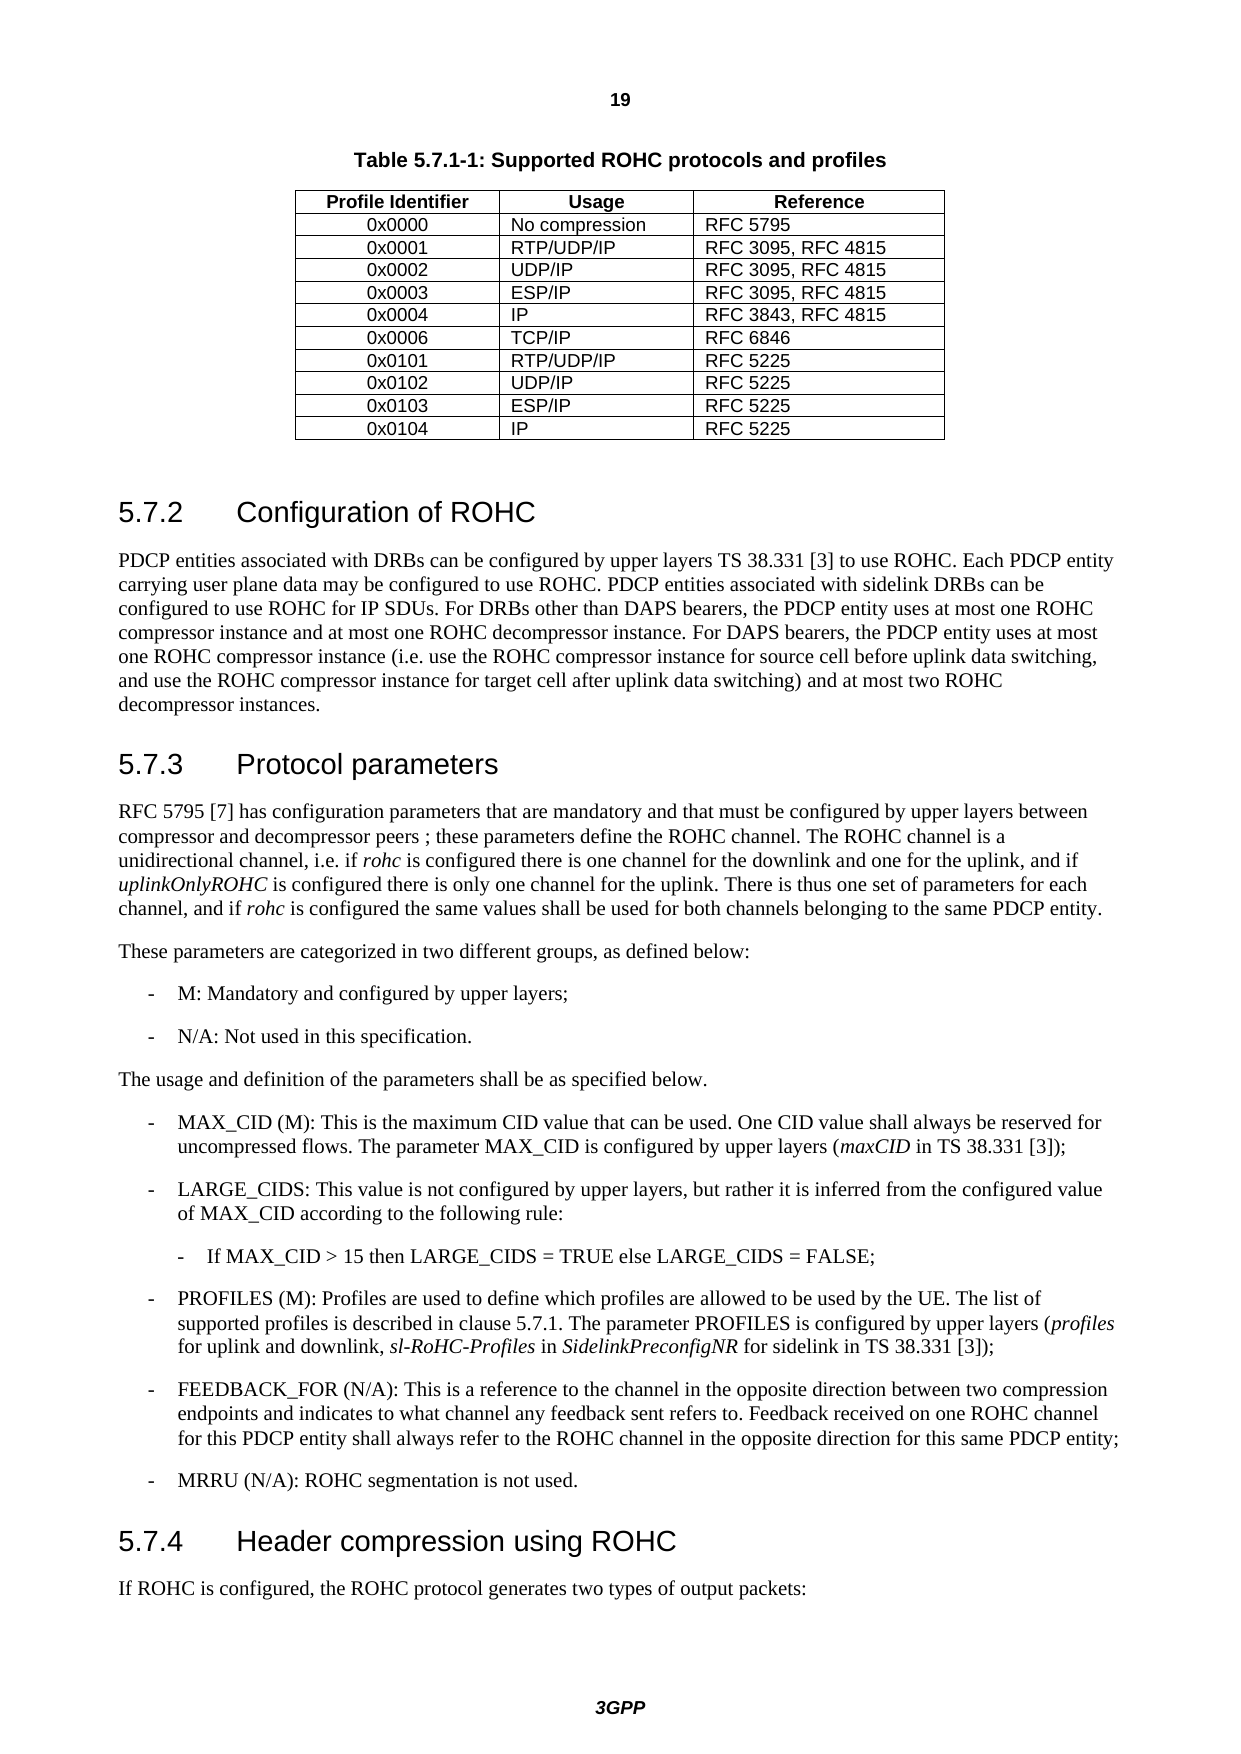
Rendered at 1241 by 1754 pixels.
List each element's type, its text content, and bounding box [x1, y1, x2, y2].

table_cell TCP/IP [500, 327, 693, 348]
subtitle 5.7.4 Header compression using ROHC [118, 1523, 1122, 1557]
text - PROFILES (M): Profiles are used to define which profiles are allowed to be used by the UE. The list of supported profiles is described in clause 5.7.1. The parameter PROFILES is configured by upper layers (profiles for uplink and downlink, sl-RoHC-Profiles in SidelinkPreconfigNR for sidelink in TS 38.331 [3]); [148, 1286, 1122, 1358]
text PDCP entities associated with DRBs can be configured by upper layers TS 38.331 [3] to use ROHC. Each PDCP entity carrying user plane data may be configured to use ROHC. PDCP entities associated with sidelink DRBs can be configured to use ROHC for IP SDUs. For DRBs other than DAPS bearers, the PDCP entity uses at most one ROHC compressor instance and at most one ROHC decompressor instance. For DAPS bearers, the PDCP entity uses at most one ROHC compressor instance (i.e. use the ROHC compressor instance for source cell before uplink data switching, and use the ROHC compressor instance for target cell after uplink data switching) and at most two ROHC decompressor instances. [118, 547, 1122, 716]
table_cell No compression [500, 214, 693, 235]
table_cell UDP/IP [500, 259, 693, 281]
table_cell RFC 3095, RFC 4815 [694, 282, 944, 303]
table_cell 0x0006 [296, 327, 499, 348]
table_cell RFC 5225 [694, 350, 944, 371]
table_cell 0x0104 [296, 417, 499, 439]
text Table 5.7.1-1: Supported ROHC protocols and profiles [118, 147, 1122, 171]
text - LARGE_CIDS: This value is not configured by upper layers, but rather it is inferred from the configured value of MAX_CID according to the following rule: [148, 1177, 1122, 1225]
table_cell 0x0001 [296, 236, 499, 258]
text - If MAX_CID > 15 then LARGE_CIDS = TRUE else LARGE_CIDS = FALSE; [177, 1243, 1122, 1268]
table_cell RFC 5225 [694, 395, 944, 416]
table_header Usage [500, 191, 693, 213]
table_cell RTP/UDP/IP [500, 236, 693, 258]
table_cell 0x0003 [296, 282, 499, 303]
table_cell RTP/UDP/IP [500, 350, 693, 371]
table_cell 0x0103 [296, 395, 499, 416]
table_cell RFC 5225 [694, 372, 944, 394]
table_cell 0x0102 [296, 372, 499, 394]
table_cell RFC 3095, RFC 4815 [694, 259, 944, 281]
subtitle 5.7.3 Protocol parameters [118, 747, 1122, 781]
table_cell RFC 5795 [694, 214, 944, 235]
text - MRRU (N/A): ROHC segmentation is not used. [148, 1468, 1122, 1492]
table_cell UDP/IP [500, 372, 693, 394]
table_cell 0x0002 [296, 259, 499, 281]
text - MAX_CID (M): This is the maximum CID value that can be used. One CID value shall always be reserved for uncompressed flows. The parameter MAX_CID is configured by upper layers (maxCID in TS 38.331 [3]); [148, 1110, 1122, 1158]
table_cell RFC 6846 [694, 327, 944, 348]
subtitle 5.7.2 Configuration of ROHC [118, 495, 1122, 529]
text - FEEDBACK_FOR (N/A): This is a reference to the channel in the opposite direction between two compression endpoints and indicates to what channel any feedback sent refers to. Feedback received on one ROHC channel for this PDCP entity shall always refer to the ROHC channel in the opposite direction for this same PDCP entity; [148, 1377, 1122, 1449]
text The usage and definition of the parameters shall be as specified below. [118, 1067, 1122, 1091]
table_cell RFC 3843, RFC 4815 [694, 304, 944, 326]
table_cell 0x0101 [296, 350, 499, 371]
table_cell IP [500, 304, 693, 326]
table_cell RFC 3095, RFC 4815 [694, 236, 944, 258]
text If ROHC is configured, the ROHC protocol generates two types of output packets: [118, 1576, 1122, 1600]
table_cell 0x0000 [296, 214, 499, 235]
table_cell RFC 5225 [694, 417, 944, 439]
text These parameters are categorized in two different groups, as defined below: [118, 938, 1122, 963]
table_cell 0x0004 [296, 304, 499, 326]
table_cell ESP/IP [500, 395, 693, 416]
text - N/A: Not used in this specification. [148, 1024, 1122, 1048]
text RFC 5795 [7] has configuration parameters that are mandatory and that must be configured by upper layers between compressor and decompressor peers ; these parameters define the ROHC channel. The ROHC channel is a unidirectional channel, i.e. if rohc is configured there is one channel for the downlink and one for the uplink, and if uplinkOnlyROHC is configured there is only one channel for the uplink. There is thus one set of parameters for each channel, and if rohc is configured the same values shall be used for both channels belonging to the same PDCP entity. [118, 799, 1122, 920]
text - M: Mandatory and configured by upper layers; [148, 981, 1122, 1005]
table_cell IP [500, 417, 693, 439]
table_header Profile Identifier [296, 191, 499, 213]
table_header Reference [694, 191, 944, 213]
table_cell ESP/IP [500, 282, 693, 303]
